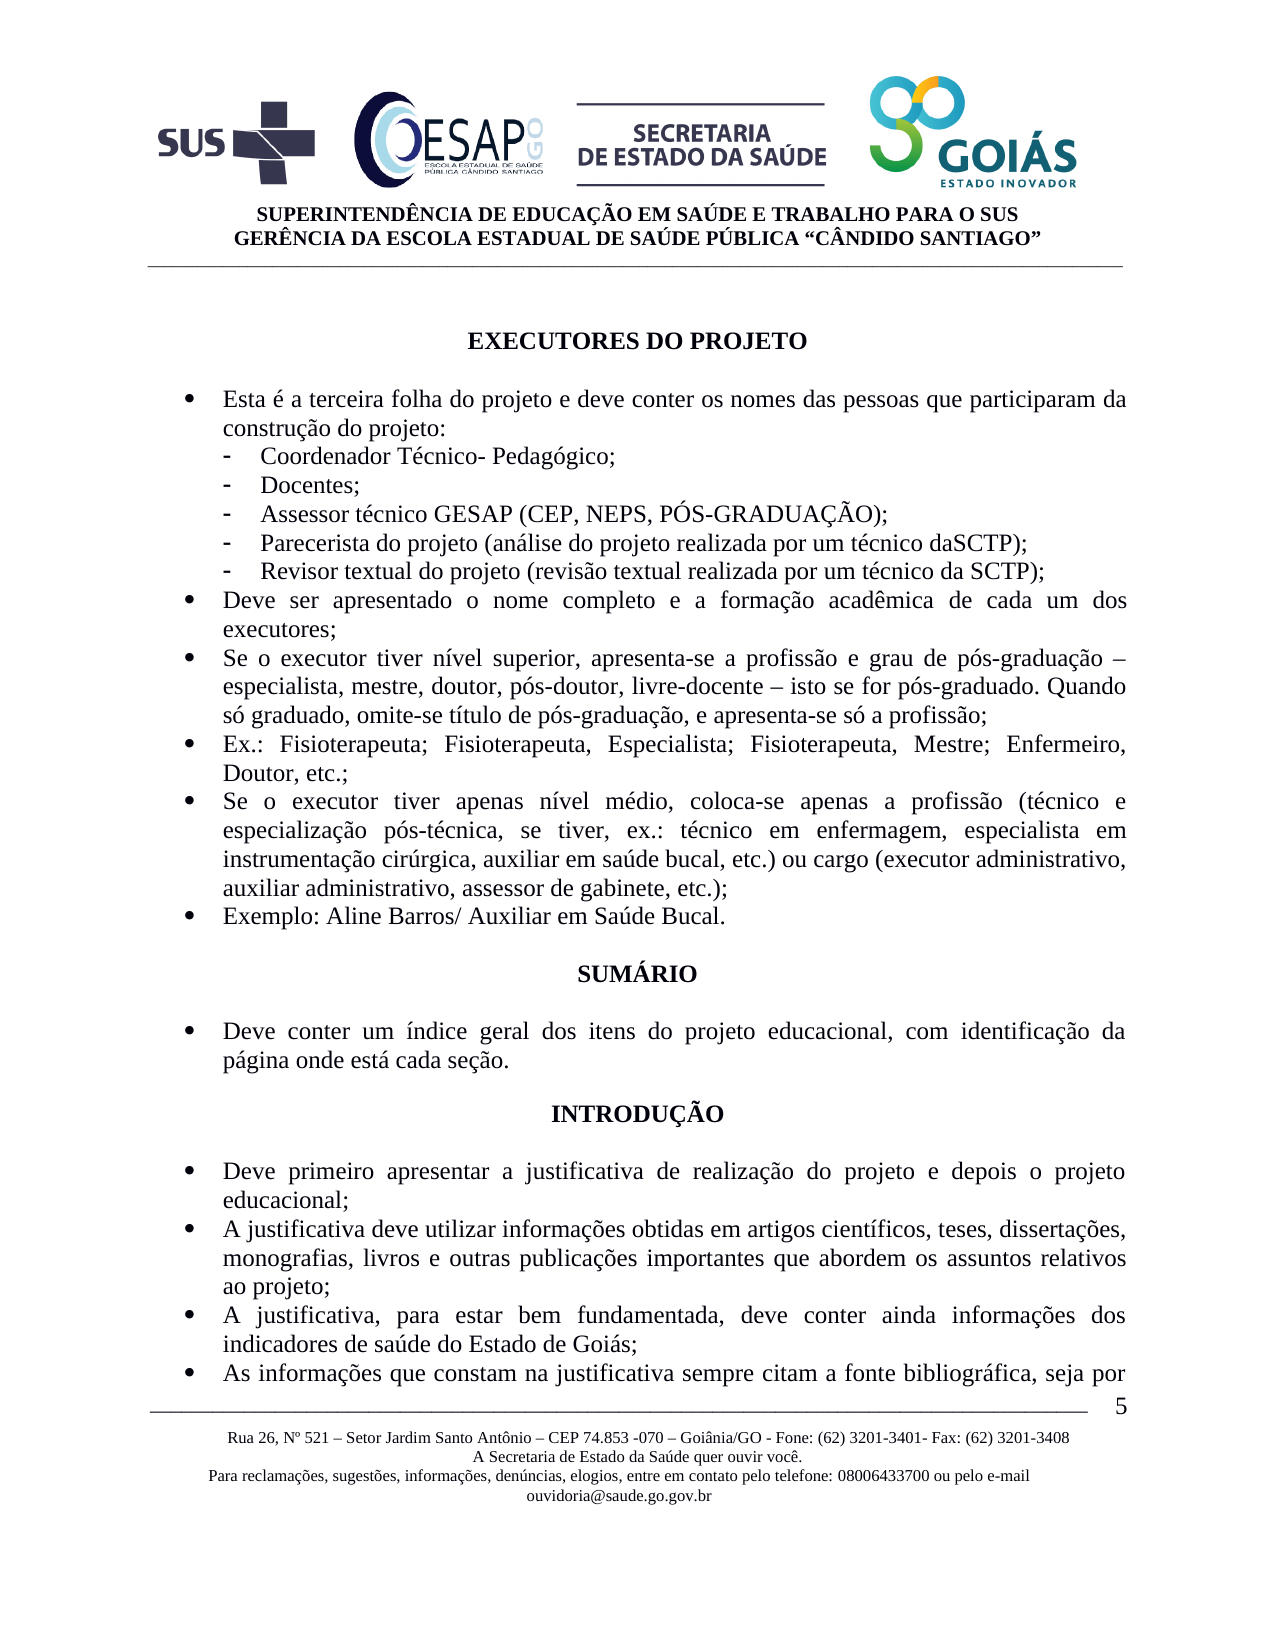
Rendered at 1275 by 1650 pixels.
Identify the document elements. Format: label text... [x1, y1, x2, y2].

list Exemplo: Aline Barros/ Auxiliar em Saúde Bucal. [185, 901, 1127, 930]
subtitle INTRODUÇÃO [148, 1099, 1127, 1128]
list A justificativa deve utilizar informações obtidas em artigos científicos, teses, dissertações, monografias, livros e outras publicações importantes que abordem os assuntos relativos ao projeto; [185, 1214, 1127, 1300]
list Coordenador Técnico- Pedagógico; [223, 441, 1127, 470]
list Parecerista do projeto (análise do projeto realizada por um técnico daSCTP); [223, 528, 1127, 556]
list Deve conter um índice geral dos itens do projeto educacional, com identificação da página onde está cada seção. [185, 1016, 1127, 1074]
list Revisor textual do projeto (revisão textual realizada por um técnico da SCTP); [223, 556, 1127, 585]
list Deve ser apresentado o nome completo e a formação acadêmica de cada um dos executores; [185, 585, 1127, 643]
list Deve primeiro apresentar a justificativa de realização do projeto e depois o projeto educacional; [185, 1156, 1127, 1214]
list A justificativa, para estar bem fundamentada, deve conter ainda informações dos indicadores de saúde do Estado de Goiás; [185, 1300, 1127, 1358]
list Se o executor tiver apenas nível médio, coloca-se apenas a profissão (técnico e especialização pós-técnica, se tiver, ex.: técnico em enfermagem, especialista em instrumentação cirúrgica, auxiliar em saúde bucal, etc.) ou cargo (executor administrativo, auxiliar administrativo, assessor de gabinete, etc.); [185, 786, 1127, 901]
list Ex.: Fisioterapeuta; Fisioterapeuta, Especialista; Fisioterapeuta, Mestre; Enfermeiro, Doutor, etc.; [185, 729, 1127, 786]
picture [147, 75, 1090, 202]
subtitle SUMÁRIO [148, 959, 1127, 988]
list Docentes; [223, 470, 1127, 499]
list Esta é a terceira folha do projeto e deve conter os nomes das pessoas que participaram da construção do projeto: [185, 384, 1127, 441]
list As informações que constam na justificativa sempre citam a fonte bibliográfica, seja por citação direta ou indireta, no estilo ABNT NBR 10520; [185, 1358, 1127, 1386]
list Assessor técnico GESAP (CEP, NEPS, PÓS-GRADUAÇÃO); [223, 499, 1127, 528]
subtitle EXECUTORES DO PROJETO [148, 326, 1127, 355]
list Se o executor tiver nível superior, apresenta-se a profissão e grau de pós-graduação – especialista, mestre, doutor, pós-doutor, livre-docente – isto se for pós-graduado. Quando só graduado, omite-se título de pós-graduação, e apresenta-se só a profissão; [185, 643, 1127, 729]
